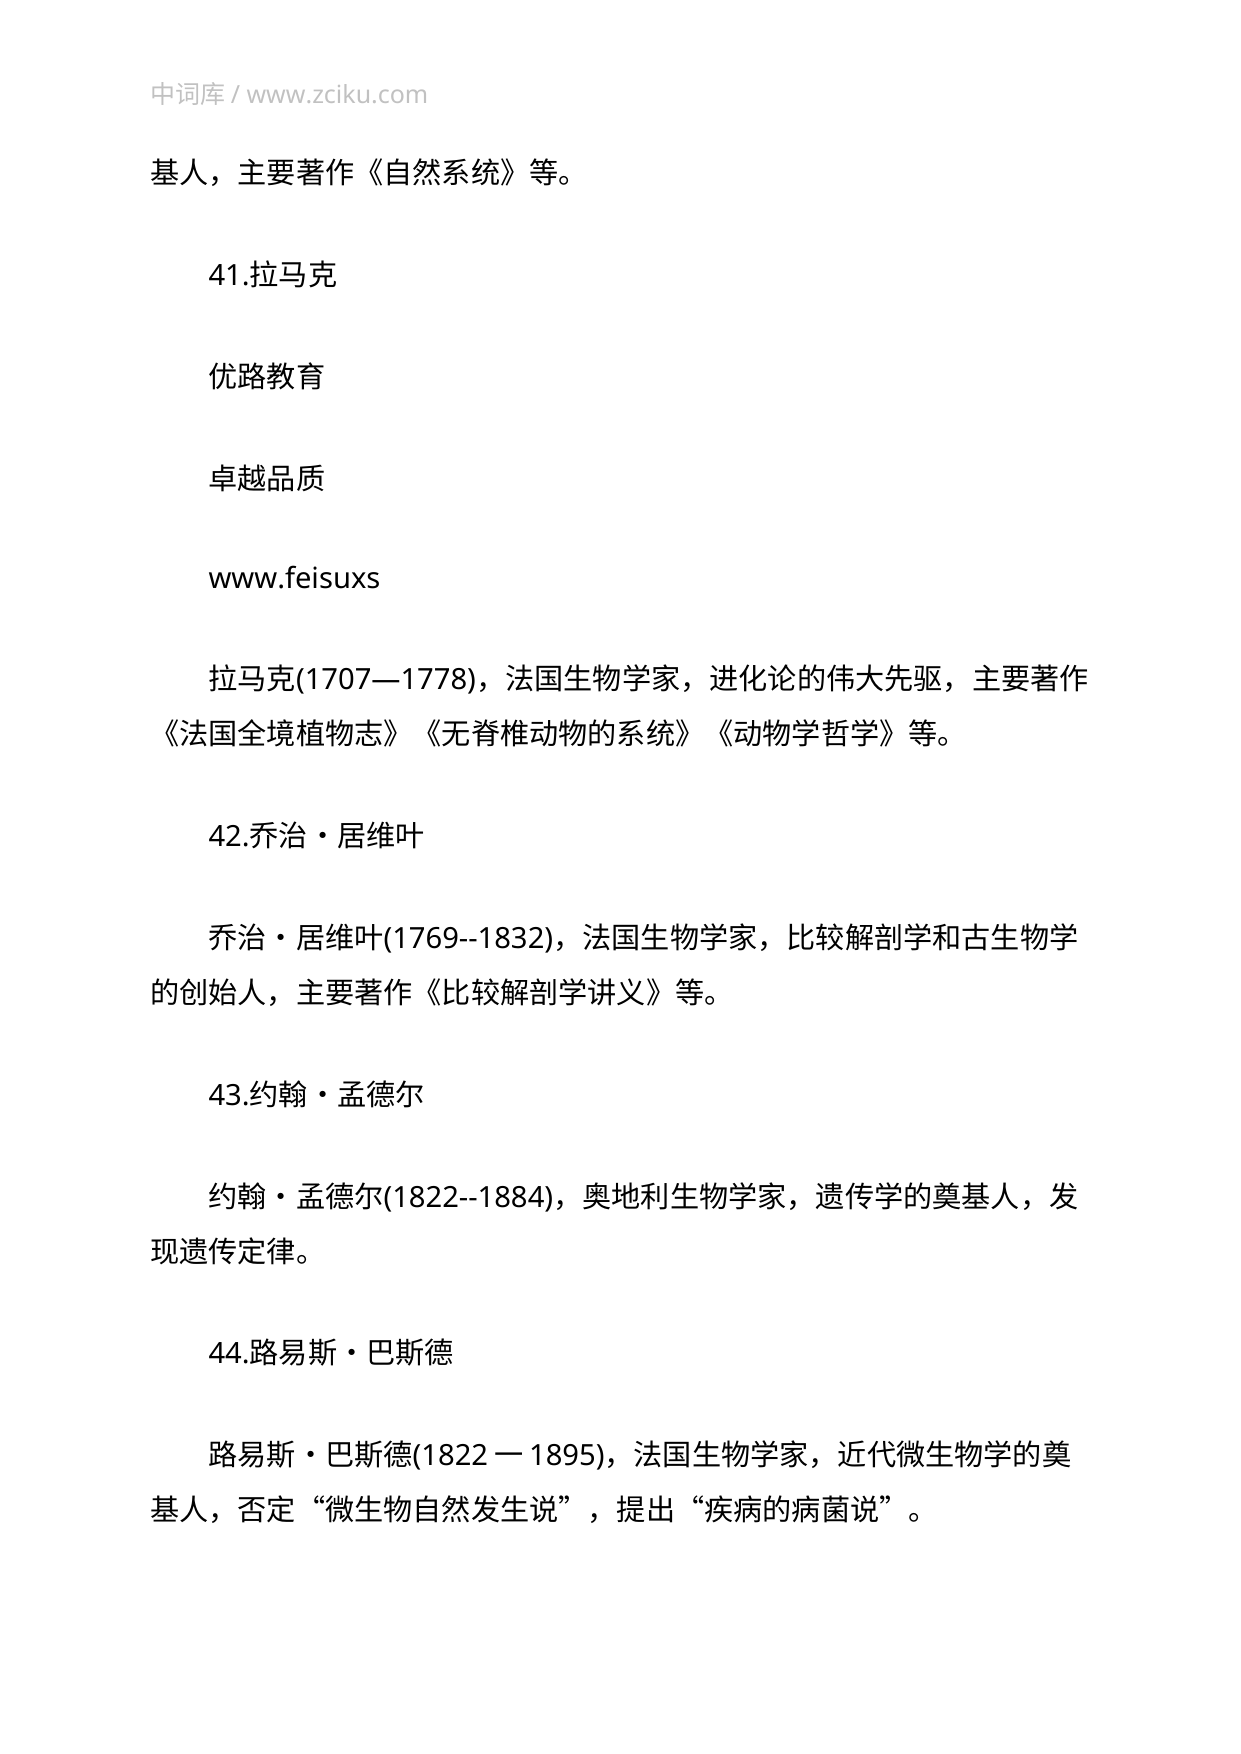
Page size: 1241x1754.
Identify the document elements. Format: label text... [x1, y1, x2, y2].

text 44.路易斯•巴斯德 [150, 1330, 1090, 1372]
text 43.约翰•孟德尔 [150, 1071, 1090, 1114]
text 约翰•孟德尔(1822--1884)，奥地利生物学家，遗传学的奠基人，发现遗传定律。 [150, 1173, 1090, 1271]
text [150, 150, 1090, 192]
text 卓越品质 [150, 456, 1090, 498]
text 路易斯•巴斯德(1822一1895)，法国生物学家，近代微生物学的奠基人，否定“微生物自然发生说”，提出“疾病的病菌说”。 [150, 1432, 1090, 1529]
text 乔治•居维叶(1769--1832)，法国生物学家，比较解剖学和古生物学的创始人，主要著作《比较解剖学讲义》等。 [150, 914, 1090, 1012]
text www.feisuxs [150, 557, 1090, 597]
text 优路教育 [150, 354, 1090, 396]
text 拉马克(1707—1778)，法国生物学家，进化论的伟大先驱，主要著作《法国全境植物志》《无脊椎动物的系统》《动物学哲学》等。 [150, 656, 1090, 753]
text 41.拉马克 [150, 252, 1090, 294]
text 42.乔治•居维叶 [150, 812, 1090, 855]
